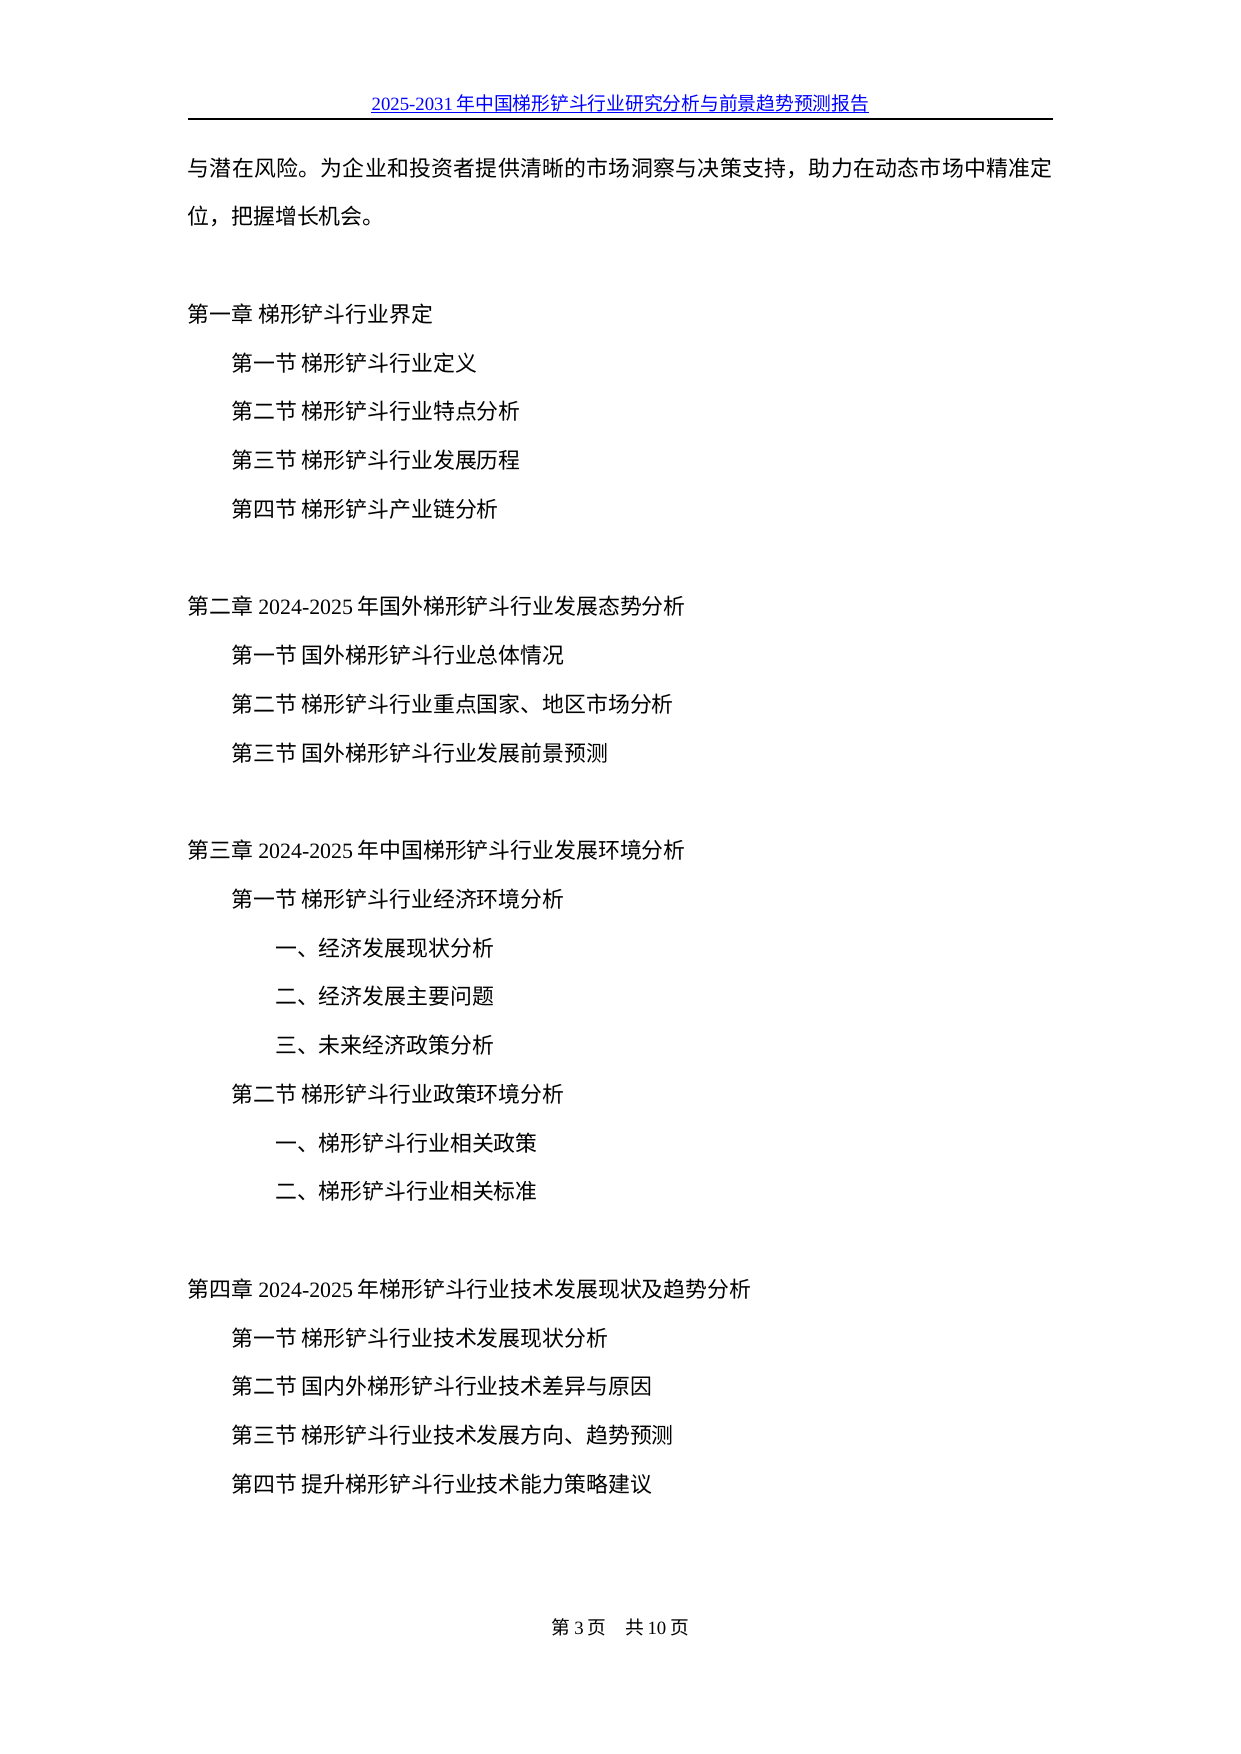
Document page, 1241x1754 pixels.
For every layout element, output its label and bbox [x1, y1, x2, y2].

text [187, 150, 1053, 1499]
